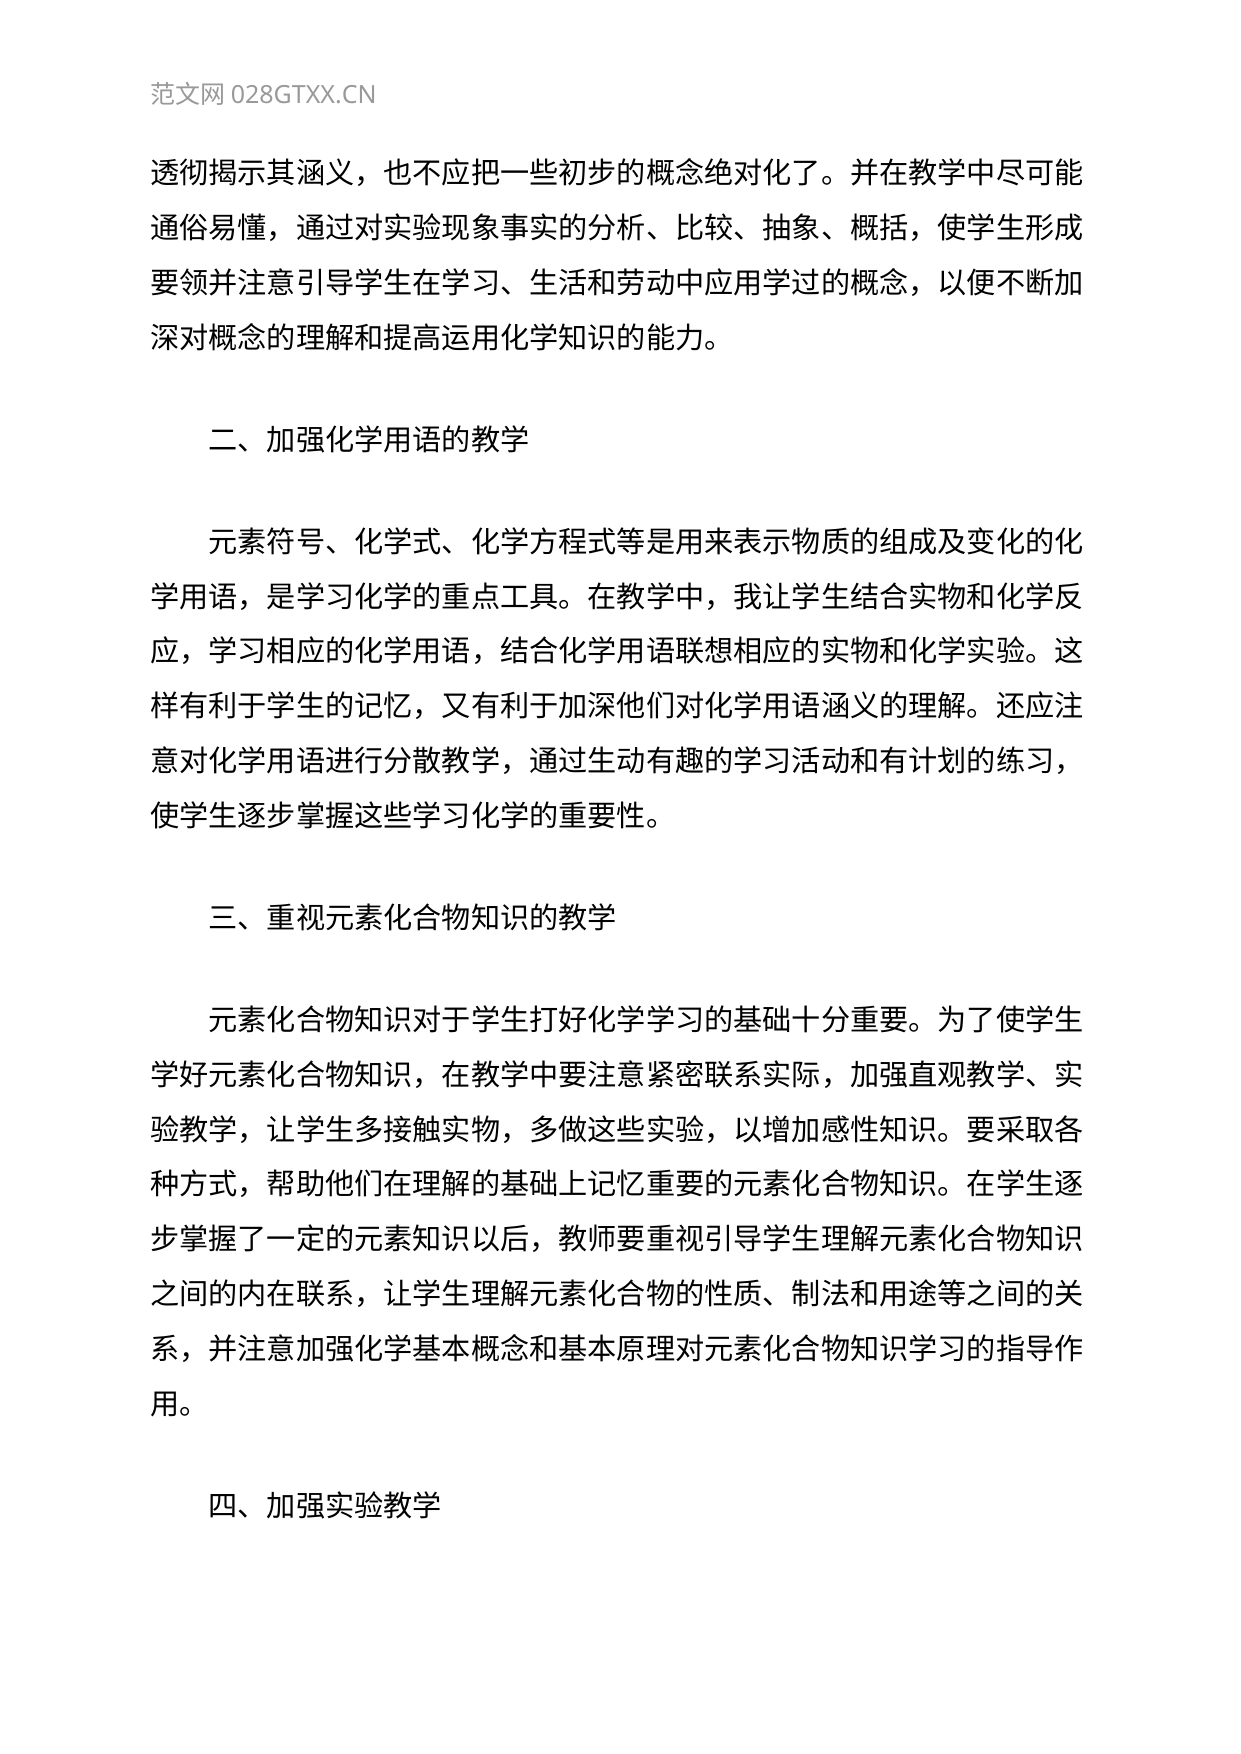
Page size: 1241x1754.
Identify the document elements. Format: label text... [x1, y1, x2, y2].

text 四、加强实验教学 [150, 1482, 1090, 1524]
text 元素化合物知识对于学生打好化学学习的基础十分重要。为了使学生学好元素化合物知识，在教学中要注意紧密联系实际，加强直观教学、实验教学，让学生多接触实物，多做这些实验，以增加感性知识。要采取各种方式，帮助他们在理解的基础上记忆重要的元素化合物知识。在学生逐步掌握了一定的元素知识以后，教师要重视引导学生理解元素化合物知识之间的内在联系，让学生理解元素化合物的性质、制法和用途等之间的关系，并注意加强化学基本概念和基本原理对元素化合物知识学习的指导作用。 [150, 996, 1090, 1423]
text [150, 150, 1090, 357]
text 二、加强化学用语的教学 [150, 416, 1090, 459]
text 三、重视元素化合物知识的教学 [150, 894, 1090, 937]
text 元素符号、化学式、化学方程式等是用来表示物质的组成及变化的化学用语，是学习化学的重点工具。在教学中，我让学生结合实物和化学反应，学习相应的化学用语，结合化学用语联想相应的实物和化学实验。这样有利于学生的记忆，又有利于加深他们对化学用语涵义的理解。还应注意对化学用语进行分散教学，通过生动有趣的学习活动和有计划的练习，使学生逐步掌握这些学习化学的重要性。 [150, 518, 1090, 835]
